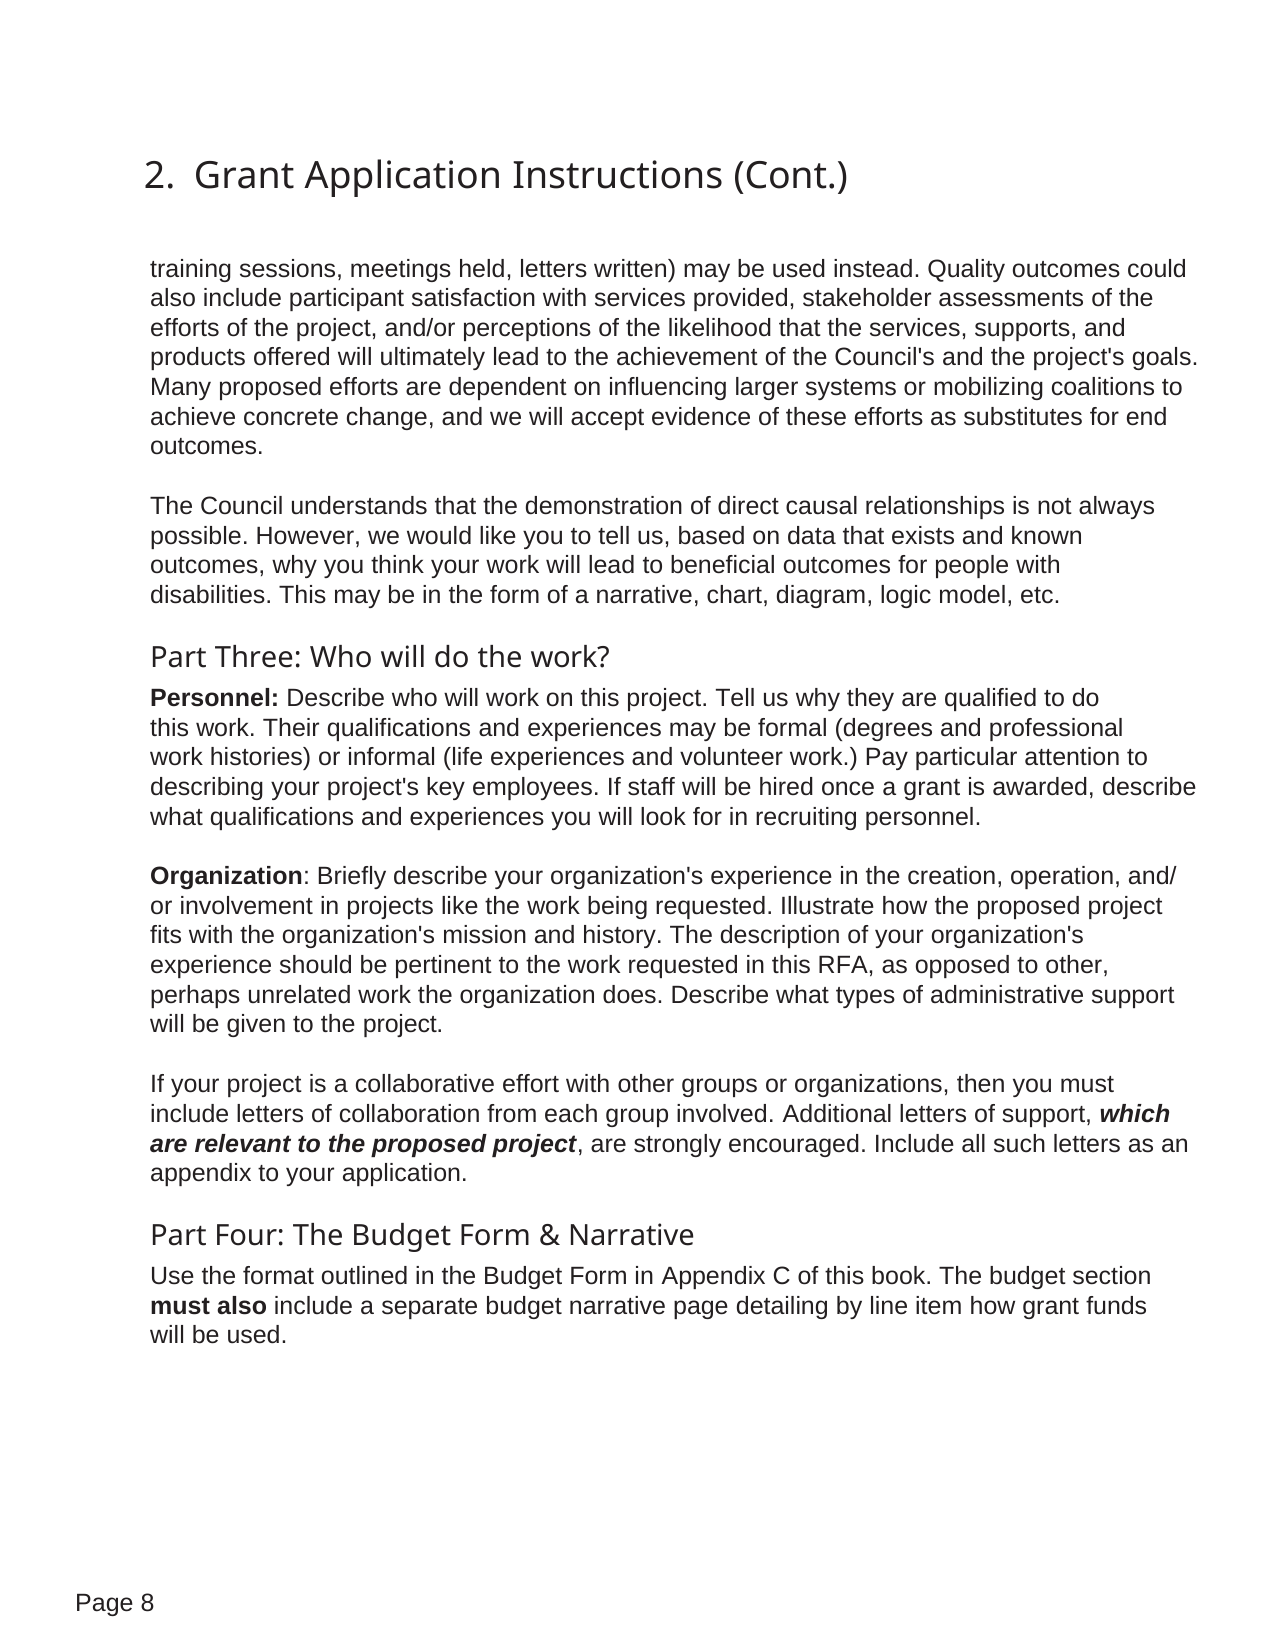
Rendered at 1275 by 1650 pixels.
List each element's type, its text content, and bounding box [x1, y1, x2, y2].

subtitle Grant Application Instructions (Cont.) [144, 148, 1229, 199]
text Personnel: Describe who will work on this project. Tell us why they are qualified to do this work. Their qualifications and experiences may be formal (degrees and professional [150, 683, 1137, 741]
subtitle Part Four: The Budget Form & Narrative [150, 1214, 1229, 1254]
text If your project is a collaborative effort with other groups or organizations, then you must include letters of collaboration from each group involved. Additional letters of support, which are relevant to the proposed project, are strongly encouraged. Include all such letters as an appendix to your application. [150, 1069, 1200, 1187]
text Use the format outlined in the Budget Form in Appendix C of this book. The budget section must also include a separate budget narrative page detailing by line item how grant funds will be used. [150, 1261, 1189, 1349]
text training sessions, meetings held, letters written) may be used instead. Quality outcomes could also include participant satisfaction with services provided, stakeholder assessments of the efforts of the project, and/or perceptions of the likelihood that the services, supports, and products offered will ultimately lead to the achievement of the Council's and the project's goals. Many proposed efforts are dependent on influencing larger systems or mobilizing coalitions to achieve concrete change, and we will accept evidence of these efforts as substitutes for end outcomes. [150, 253, 1200, 460]
text The Council understands that the demonstration of direct causal relationships is not always possible. However, we would like you to tell us, based on data that exists and known outcomes, why you think your work will lead to beneficial outcomes for people with disabilities. This may be in the form of a narrative, chart, diagram, logic model, etc. [150, 491, 1189, 609]
text Organization: Briefly describe your organization's experience in the creation, operation, and/ or involvement in projects like the work being requested. Illustrate how the proposed project fits with the organization's mission and history. The description of your organization's experience should be pertinent to the work requested in this RFA, as opposed to other, perhaps unrelated work the organization does. Describe what types of administrative support will be given to the project. [150, 861, 1200, 1038]
subtitle Part Three: Who will do the work? [150, 636, 1229, 676]
text work histories) or informal (life experiences and volunteer work.) Pay particular attention to describing your project's key employees. If staff will be hired once a grant is awarded, describe what qualifications and experiences you will look for in recruiting personnel. [150, 742, 1229, 830]
